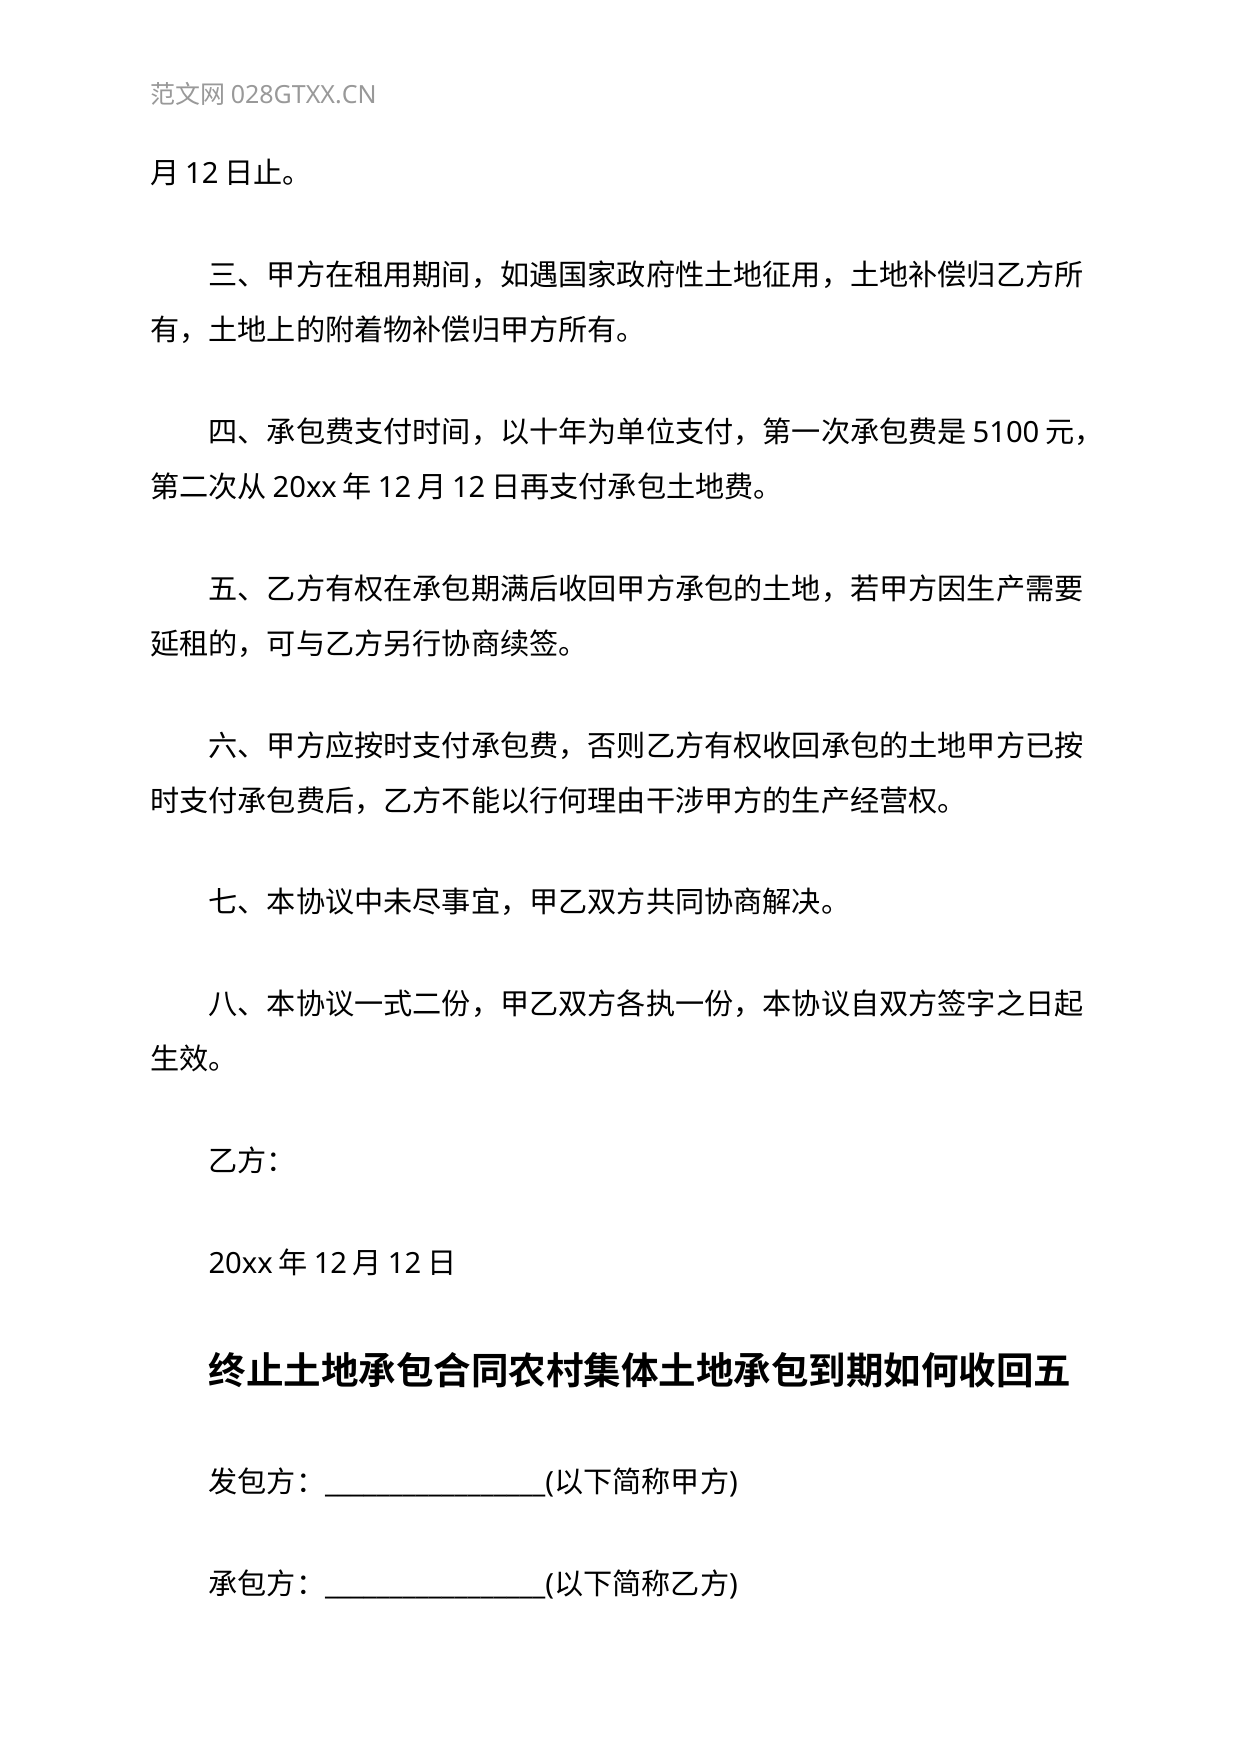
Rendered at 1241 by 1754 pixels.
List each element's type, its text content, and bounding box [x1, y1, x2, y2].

text 五、乙方有权在承包期满后收回甲方承包的土地，若甲方因生产需要延租的，可与乙方另行协商续签。 [150, 566, 1090, 663]
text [150, 150, 1090, 192]
text 20xx年12月12日 [150, 1239, 1090, 1282]
text 八、本协议一式二份，甲乙双方各执一份，本协议自双方签字之日起生效。 [150, 981, 1090, 1078]
text 发包方：_________________(以下简称甲方) [150, 1458, 1090, 1501]
text 终止土地承包合同农村集体土地承包到期如何收回五 [150, 1341, 1090, 1395]
text 承包方：_________________(以下简称乙方) [150, 1561, 1090, 1603]
text 三、甲方在租用期间，如遇国家政府性土地征用，土地补偿归乙方所有，土地上的附着物补偿归甲方所有。 [150, 252, 1090, 349]
text 四、承包费支付时间，以十年为单位支付，第一次承包费是5100元，第二次从20xx年12月12日再支付承包土地费。 [150, 409, 1090, 506]
text 七、本协议中未尽事宜，甲乙双方共同协商解决。 [150, 879, 1090, 921]
text 六、甲方应按时支付承包费，否则乙方有权收回承包的土地甲方已按时支付承包费后，乙方不能以行何理由干涉甲方的生产经营权。 [150, 722, 1090, 819]
text 乙方： [150, 1137, 1090, 1180]
